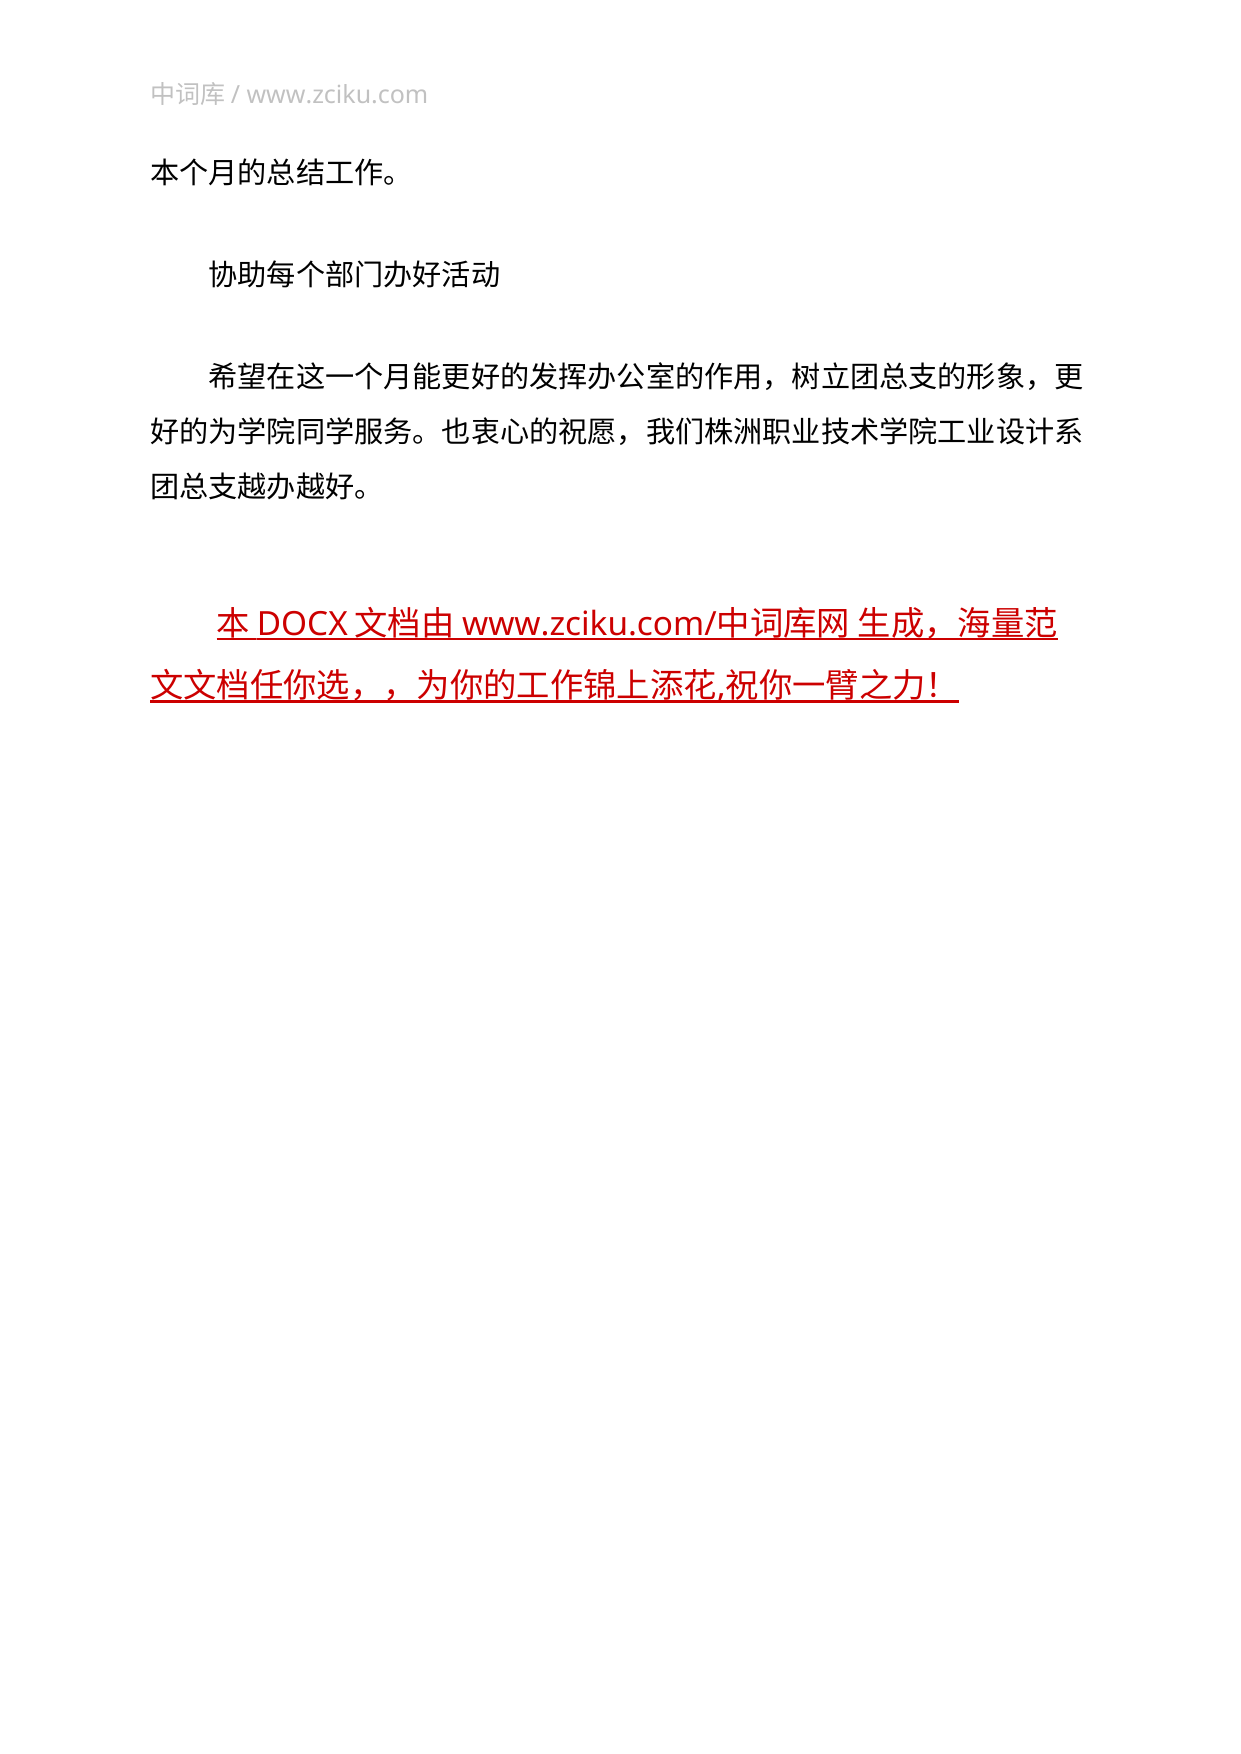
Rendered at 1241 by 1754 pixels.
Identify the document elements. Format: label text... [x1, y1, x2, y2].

text 协助每个部门办好活动 [150, 252, 1090, 294]
text 希望在这一个月能更好的发挥办公室的作用，树立团总支的形象，更好的为学院同学服务。也衷心的祝愿，我们株洲职业技术学院工业设计系团总支越办越好。 [150, 353, 1090, 506]
text 本DOCX文档由 www.zciku.com/中词库网 生成，海量范文文档任你选，，为你的工作锦上添花,祝你一臂之力！ [150, 596, 1090, 708]
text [150, 150, 1090, 192]
